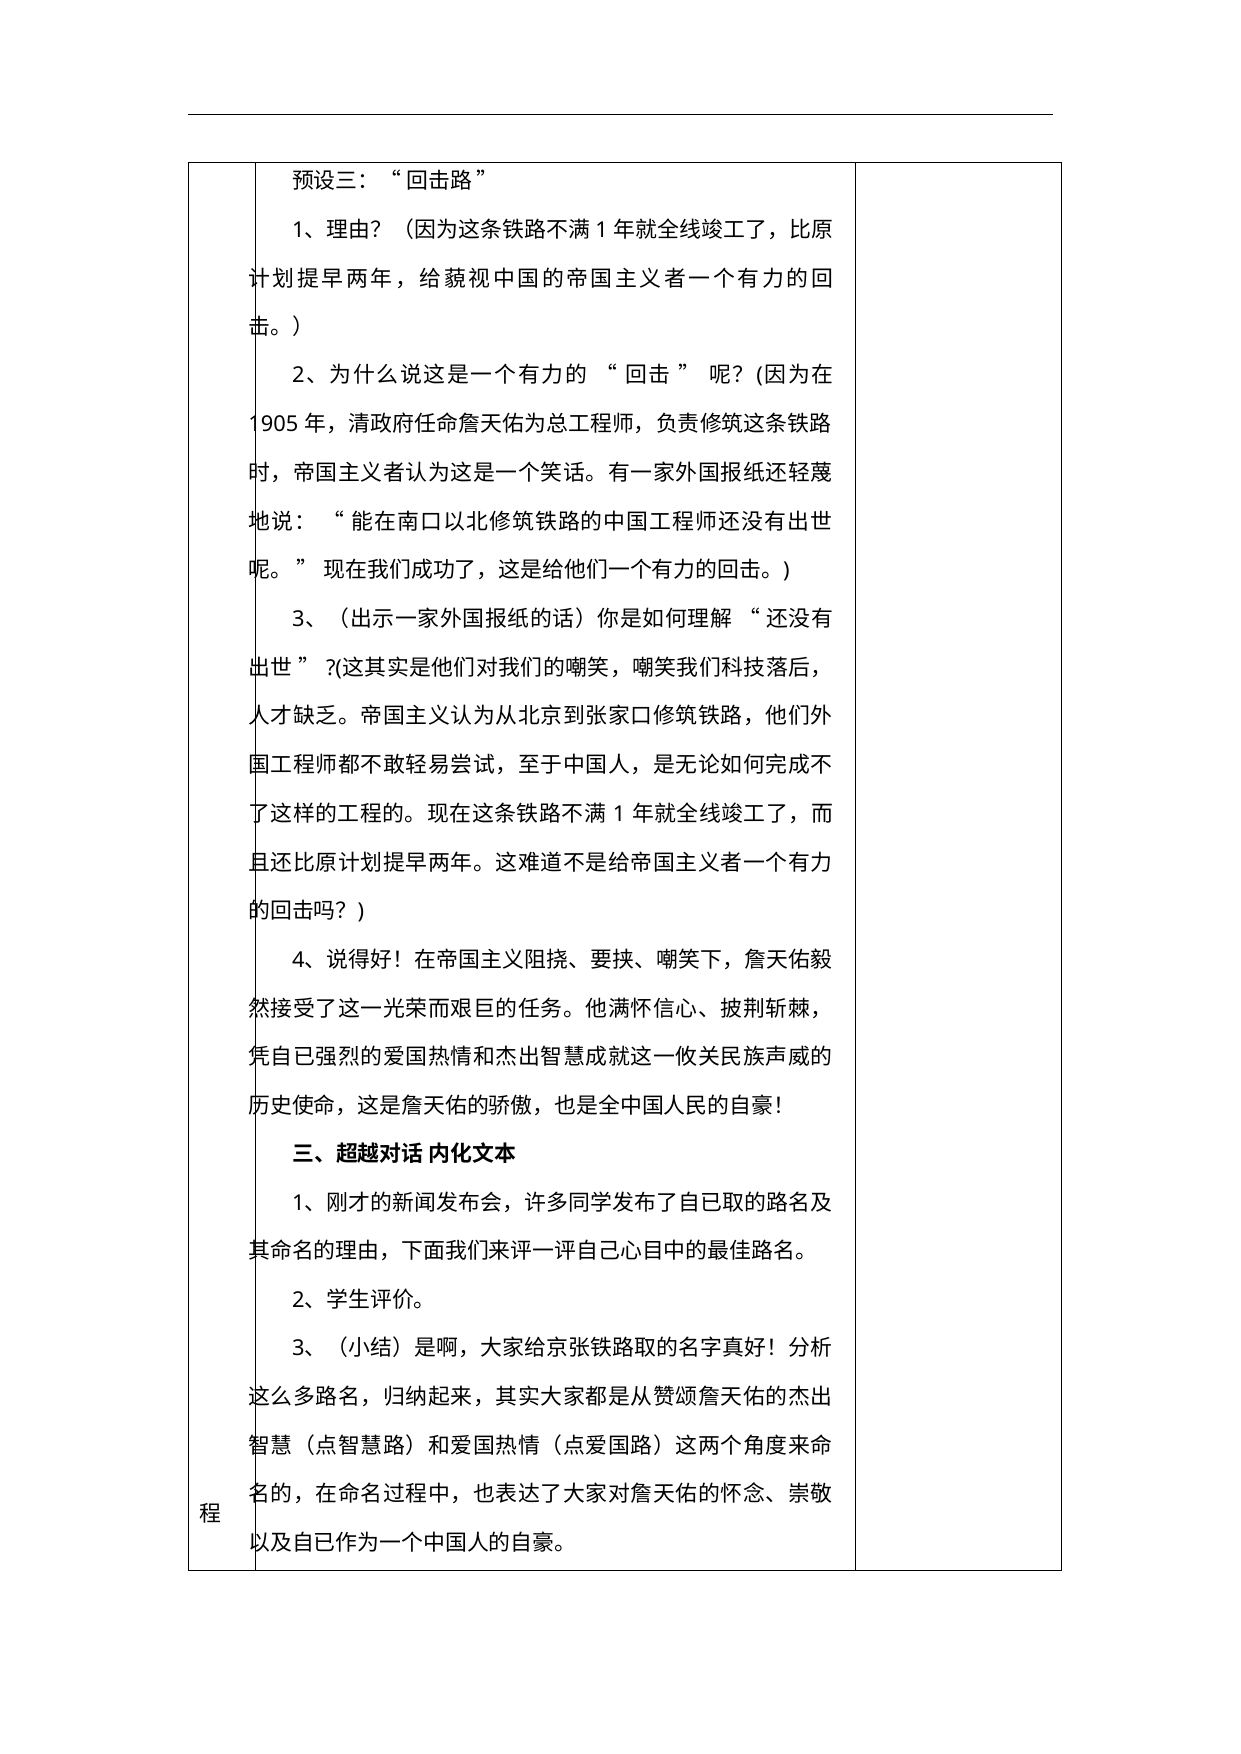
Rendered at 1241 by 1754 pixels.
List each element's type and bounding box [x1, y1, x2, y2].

table_cell [856, 163, 1061, 1570]
table_cell [256, 163, 855, 1570]
